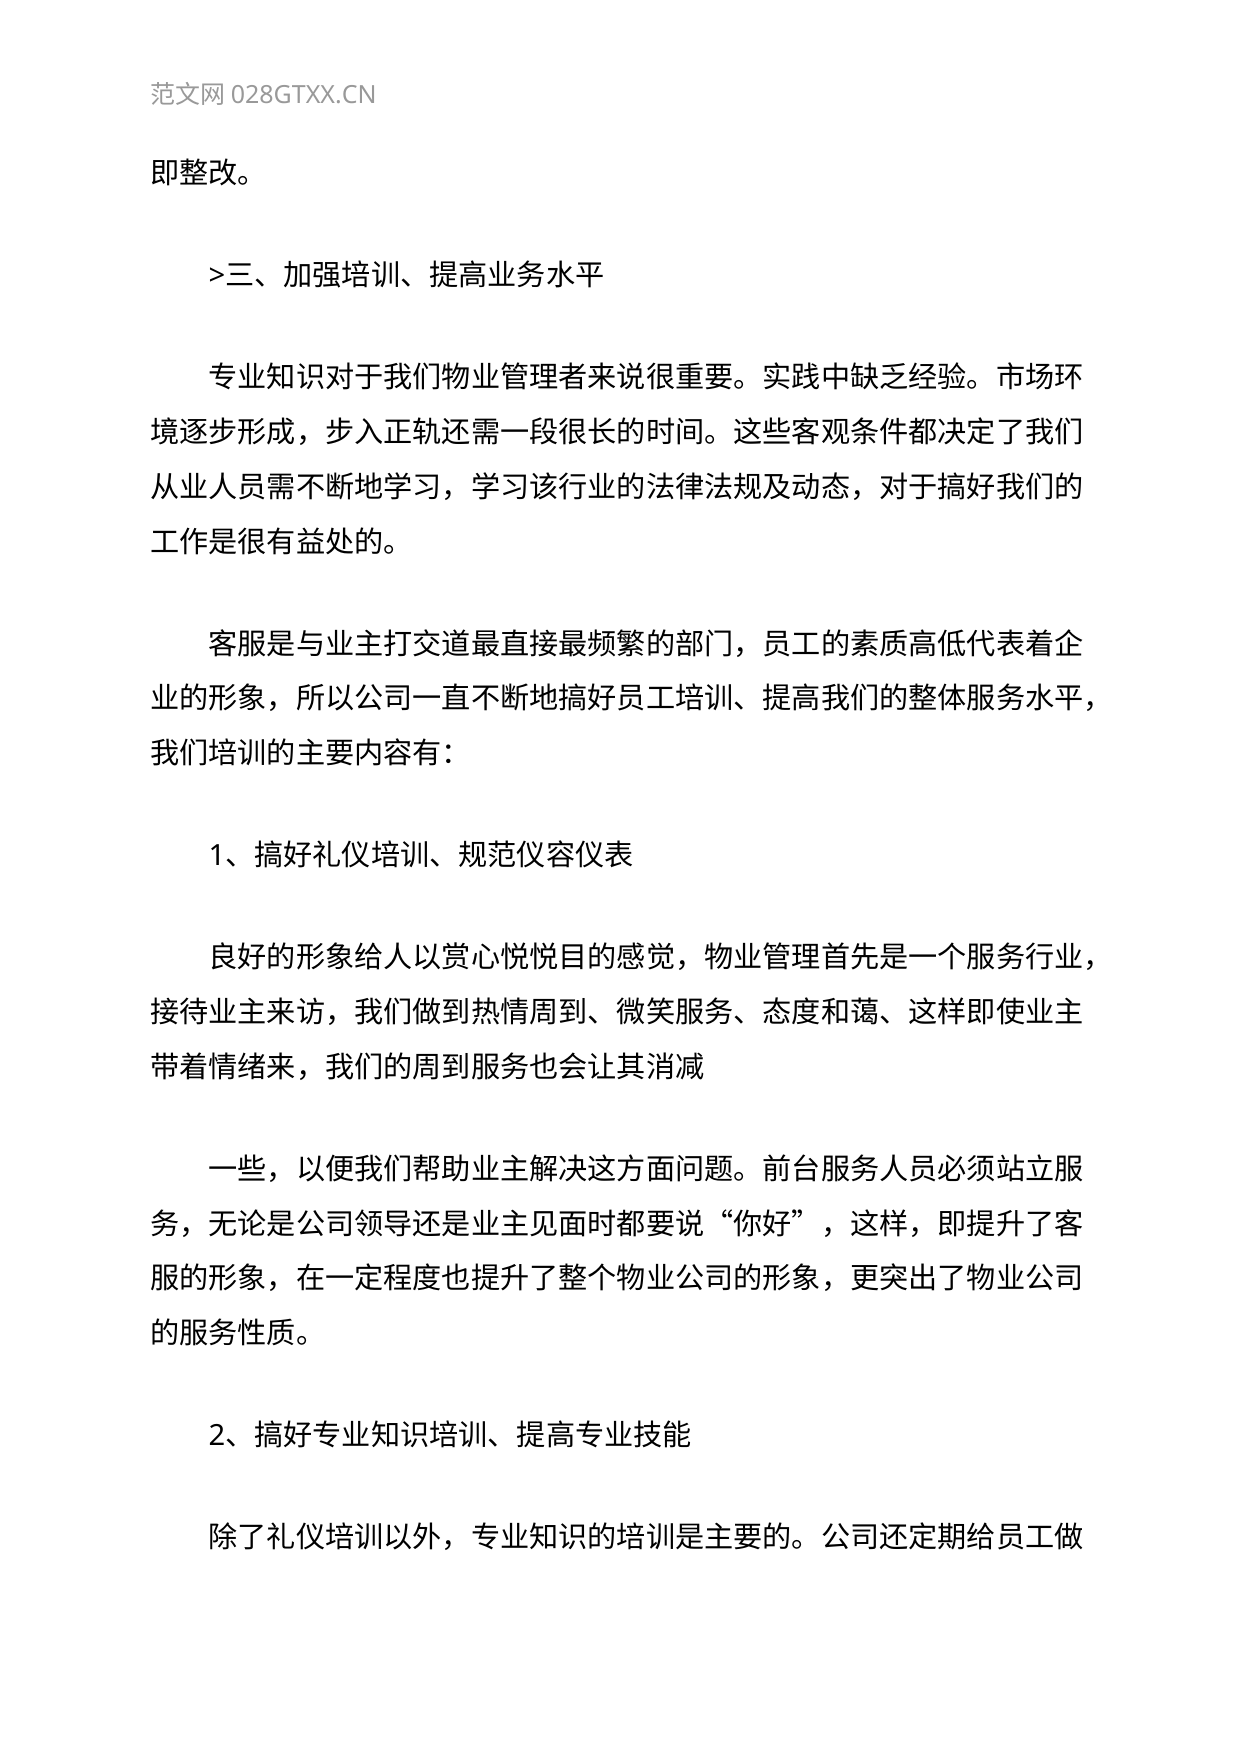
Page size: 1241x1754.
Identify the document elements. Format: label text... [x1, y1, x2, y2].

text 良好的形象给人以赏心悦悦目的感觉，物业管理首先是一个服务行业，接待业主来访，我们做到热情周到、微笑服务、态度和蔼、这样即使业主带着情绪来，我们的周到服务也会让其消减 [150, 934, 1090, 1086]
text >三、加强培训、提高业务水平 [150, 252, 1090, 294]
text 一些，以便我们帮助业主解决这方面问题。前台服务人员必须站立服务，无论是公司领导还是业主见面时都要说“你好”，这样，即提升了客服的形象，在一定程度也提升了整个物业公司的形象，更突出了物业公司的服务性质。 [150, 1145, 1090, 1352]
text 专业知识对于我们物业管理者来说很重要。实践中缺乏经验。市场环境逐步形成，步入正轨还需一段很长的时间。这些客观条件都决定了我们从业人员需不断地学习，学习该行业的法律法规及动态，对于搞好我们的工作是很有益处的。 [150, 354, 1090, 561]
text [150, 1514, 1090, 1556]
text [150, 150, 1090, 192]
text 2、搞好专业知识培训、提高专业技能 [150, 1412, 1090, 1454]
text 客服是与业主打交道最直接最频繁的部门，员工的素质高低代表着企业的形象，所以公司一直不断地搞好员工培训、提高我们的整体服务水平，我们培训的主要内容有： [150, 620, 1090, 772]
text 1、搞好礼仪培训、规范仪容仪表 [150, 832, 1090, 874]
